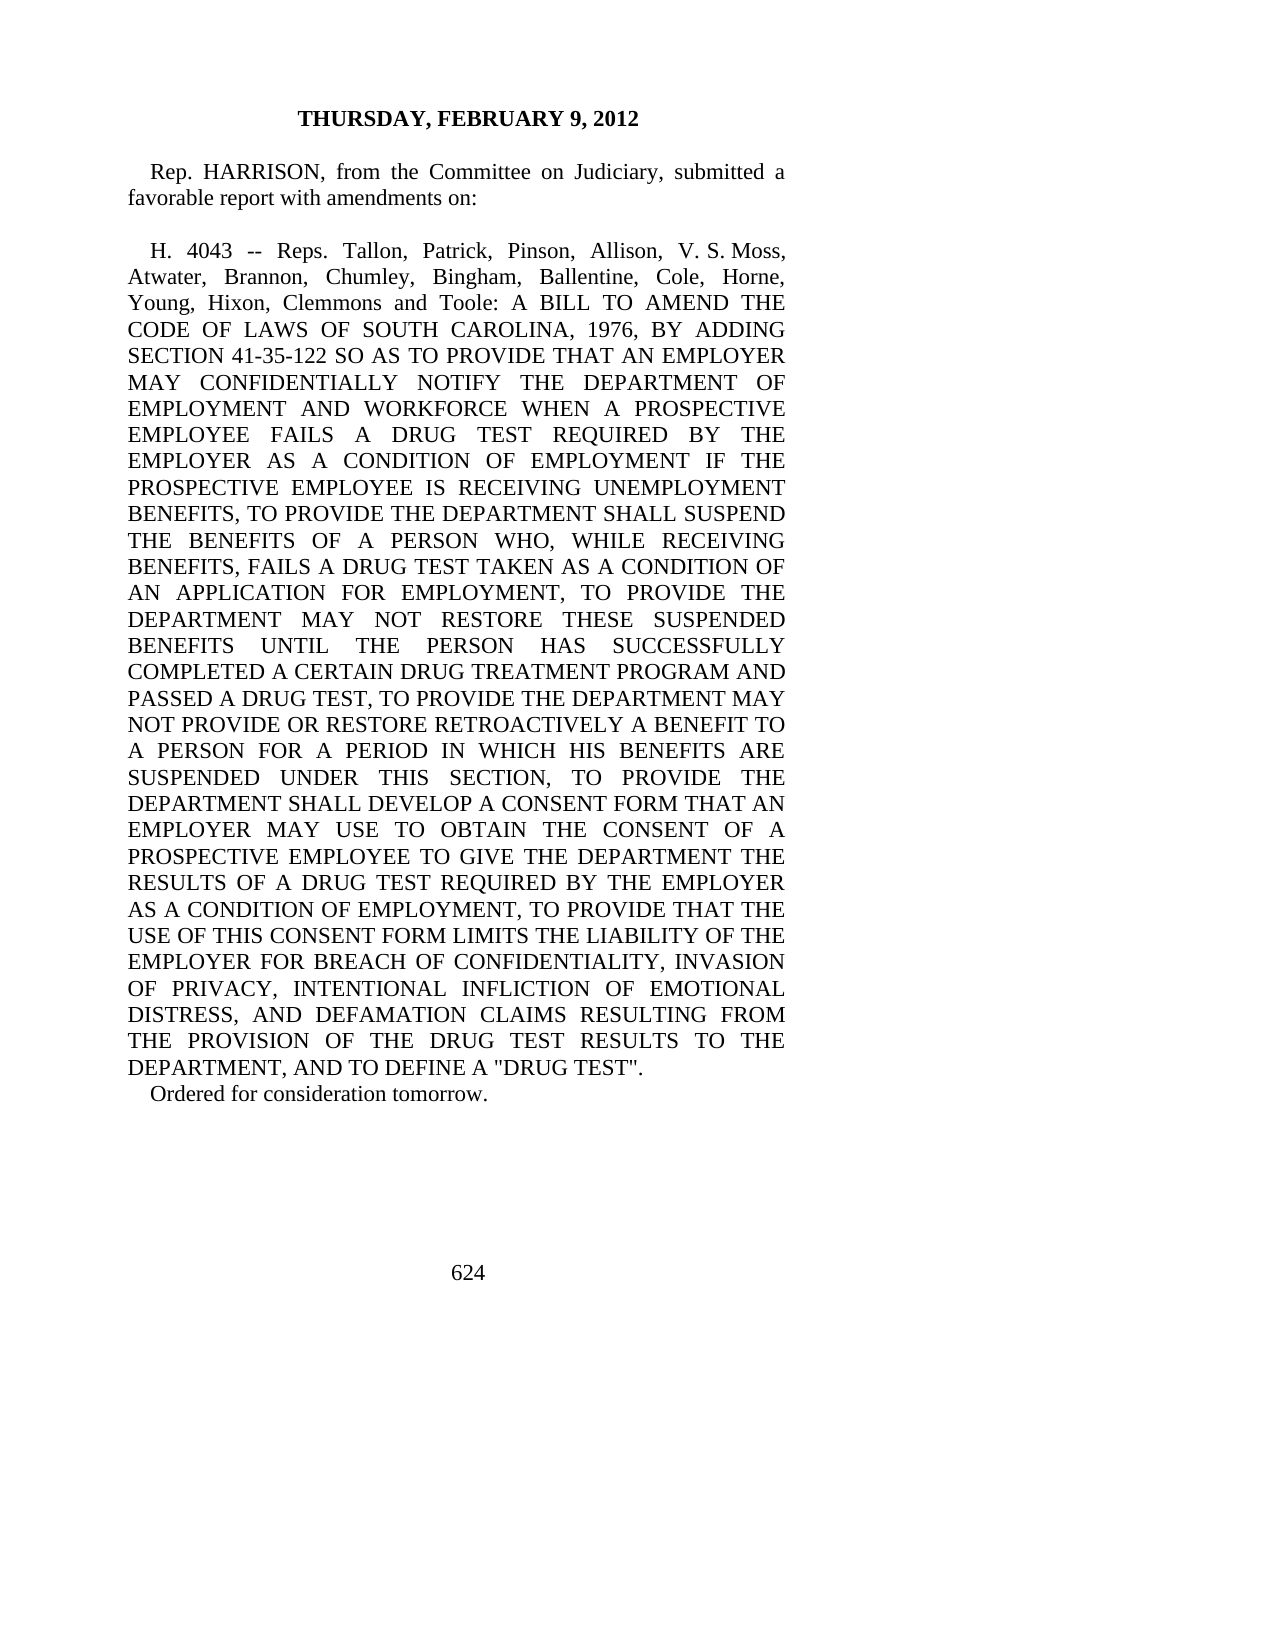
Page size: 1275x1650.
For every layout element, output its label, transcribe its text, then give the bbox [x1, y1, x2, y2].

text Rep. HARRISON, from the Committee on Judiciary, submitted a favorable report with amendments on: [127, 158, 786, 210]
text H. 4043 -- Reps. Tallon, Patrick, Pinson, Allison, V. S. Moss, Atwater, Brannon, Chumley, Bingham, Ballentine, Cole, Horne, Young, Hixon, Clemmons and Toole: A BILL TO AMEND THE CODE OF LAWS OF SOUTH CAROLINA, 1976, BY ADDING SECTION 41-35-122 SO AS TO PROVIDE THAT AN EMPLOYER MAY CONFIDENTIALLY NOTIFY THE DEPARTMENT OF EMPLOYMENT AND WORKFORCE WHEN A PROSPECTIVE EMPLOYEE FAILS A DRUG TEST REQUIRED BY THE EMPLOYER AS A CONDITION OF EMPLOYMENT IF THE PROSPECTIVE EMPLOYEE IS RECEIVING UNEMPLOYMENT BENEFITS, TO PROVIDE THE DEPARTMENT SHALL SUSPEND THE BENEFITS OF A PERSON WHO, WHILE RECEIVING BENEFITS, FAILS A DRUG TEST TAKEN AS A CONDITION OF AN APPLICATION FOR EMPLOYMENT, TO PROVIDE THE DEPARTMENT MAY NOT RESTORE THESE SUSPENDED BENEFITS UNTIL THE PERSON HAS SUCCESSFULLY COMPLETED A CERTAIN DRUG TREATMENT PROGRAM AND PASSED A DRUG TEST, TO PROVIDE THE DEPARTMENT MAY NOT PROVIDE OR RESTORE RETROACTIVELY A BENEFIT TO A PERSON FOR A PERIOD IN WHICH HIS BENEFITS ARE SUSPENDED UNDER THIS SECTION, TO PROVIDE THE DEPARTMENT SHALL DEVELOP A CONSENT FORM THAT AN EMPLOYER MAY USE TO OBTAIN THE CONSENT OF A PROSPECTIVE EMPLOYEE TO GIVE THE DEPARTMENT THE RESULTS OF A DRUG TEST REQUIRED BY THE EMPLOYER AS A CONDITION OF EMPLOYMENT, TO PROVIDE THAT THE USE OF THIS CONSENT FORM LIMITS THE LIABILITY OF THE EMPLOYER FOR BREACH OF CONFIDENTIALITY, INVASION OF PRIVACY, INTENTIONAL INFLICTION OF EMOTIONAL DISTRESS, AND DEFAMATION CLAIMS RESULTING FROM THE PROVISION OF THE DRUG TEST RESULTS TO THE DEPARTMENT, AND TO DEFINE A "DRUG TEST". [127, 237, 786, 1080]
text Ordered for consideration tomorrow. [127, 1080, 786, 1106]
